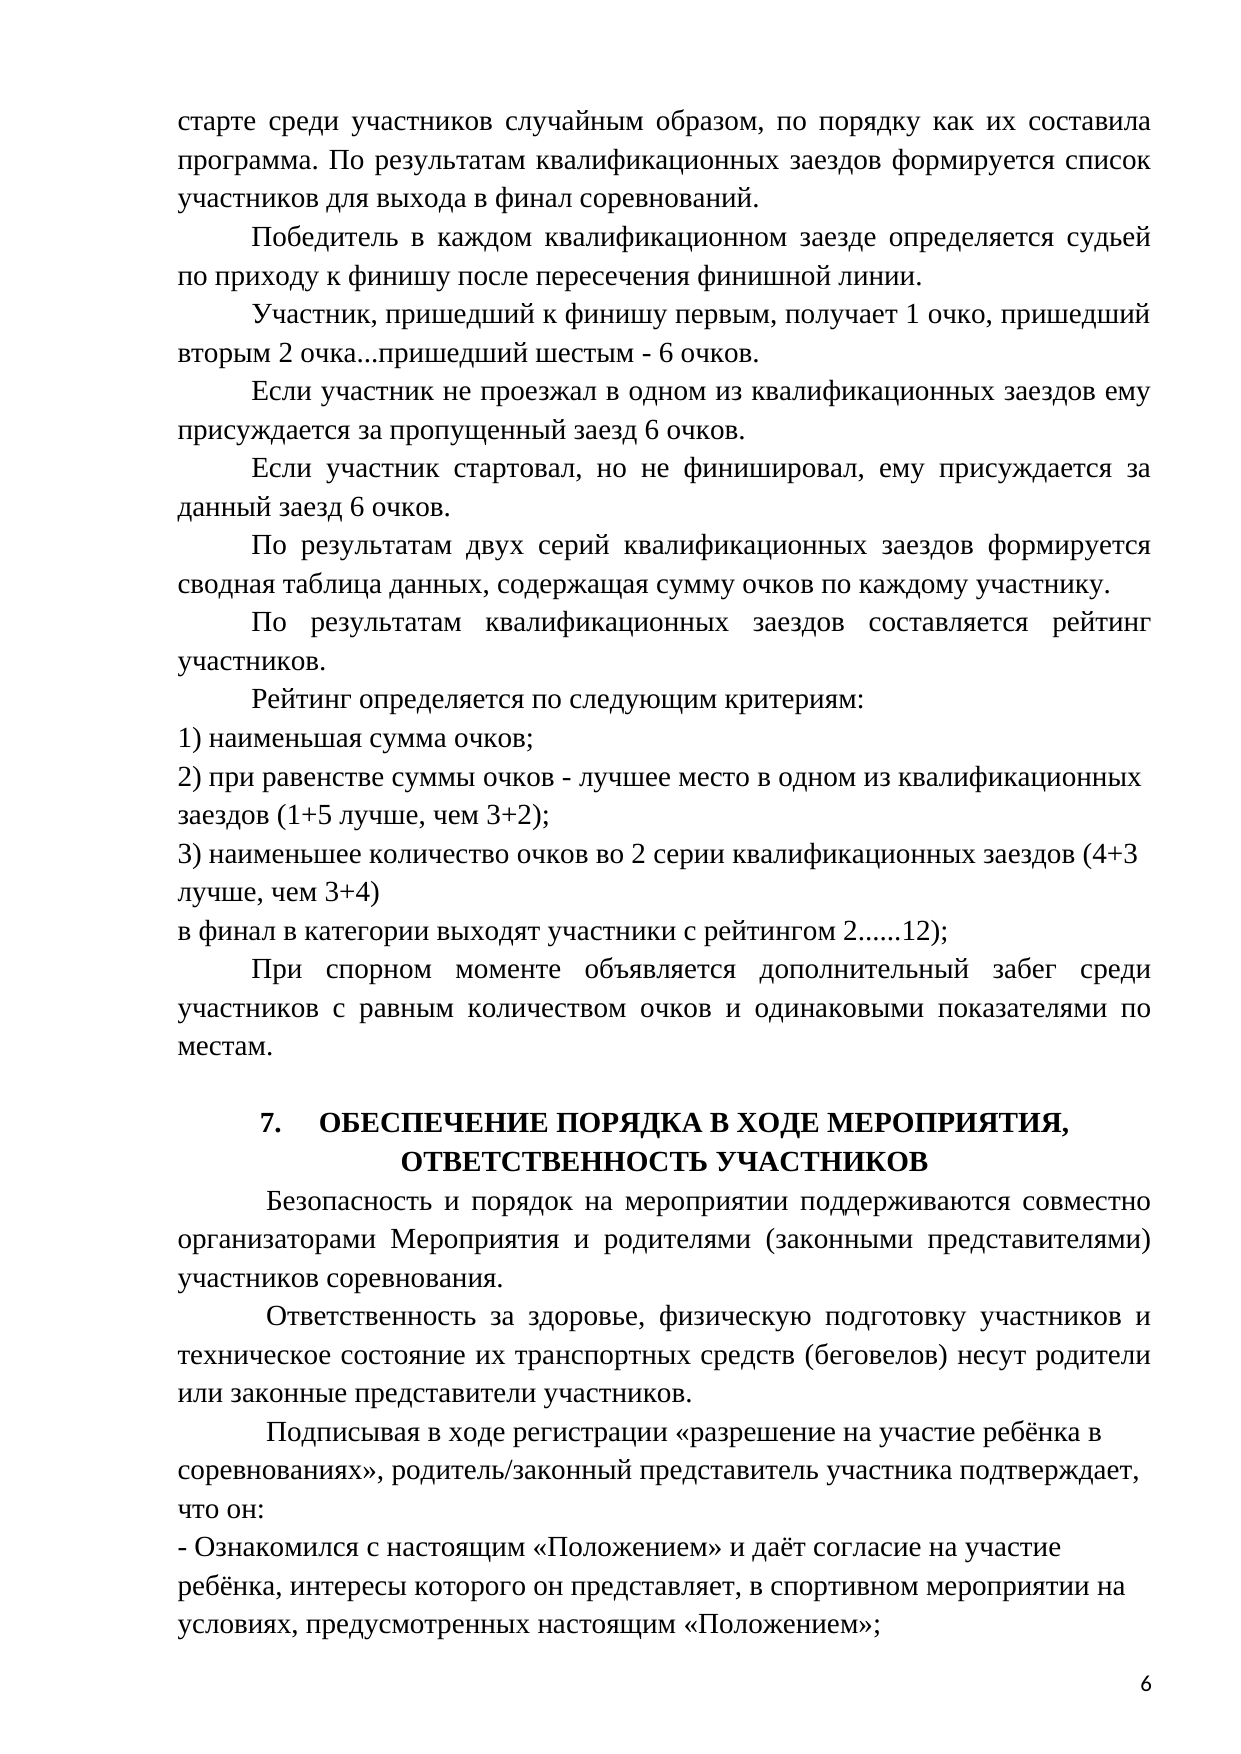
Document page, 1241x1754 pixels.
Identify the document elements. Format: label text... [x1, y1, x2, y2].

list ОБЕСПЕЧЕНИЕ ПОРЯДКА В ХОДЕ МЕРОПРИЯТИЯ, ОТВЕТСТВЕННОСТЬ УЧАСТНИКОВ [177, 1106, 1152, 1178]
text Победитель в каждом квалификационном заезде определяется судьей по приходу к финишу после пересечения финишной линии. [177, 219, 1152, 291]
text Если участник не проезжал в одном из квалификационных заездов ему присуждается за пропущенный заезд 6 очков. [177, 373, 1152, 445]
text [177, 1414, 1152, 1640]
text Безопасность и порядок на мероприятии поддерживаются совместно организаторами Мероприятия и родителями (законными представителями) участников соревнования. [177, 1183, 1152, 1293]
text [177, 103, 1152, 214]
text Если участник стартовал, но не финишировал, ему присуждается за данный заезд 6 очков. [177, 450, 1152, 522]
text По результатам квалификационных заездов составляется рейтинг участников. [177, 604, 1152, 677]
text При спорном моменте объявляется дополнительный забег среди участников с равным количеством очков и одинаковыми показателями по местам. [177, 951, 1152, 1062]
text По результатам двух серий квалификационных заездов формируется сводная таблица данных, содержащая сумму очков по каждому участнику. [177, 527, 1152, 599]
text Ответственность за здоровье, физическую подготовку участников и техническое состояние их транспортных средств (беговелов) несут родители или законные представители участников. [177, 1298, 1152, 1409]
text Участник, пришедший к финишу первым, получает 1 очко, пришедший вторым 2 очка...пришедший шестым - 6 очков. [177, 296, 1152, 368]
text Рейтинг определяется по следующим критериям: 1) наименьшая сумма очков; 2) при равенстве суммы очков - лучшее место в одном из квалификационных заездов (1+5 лучше, чем 3+2); 3) наименьшее количество очков во 2 серии квалификационных заездов (4+3 лучше, чем 3+4) в финал в категории выходят участники с рейтингом 2......12); [177, 682, 1152, 946]
